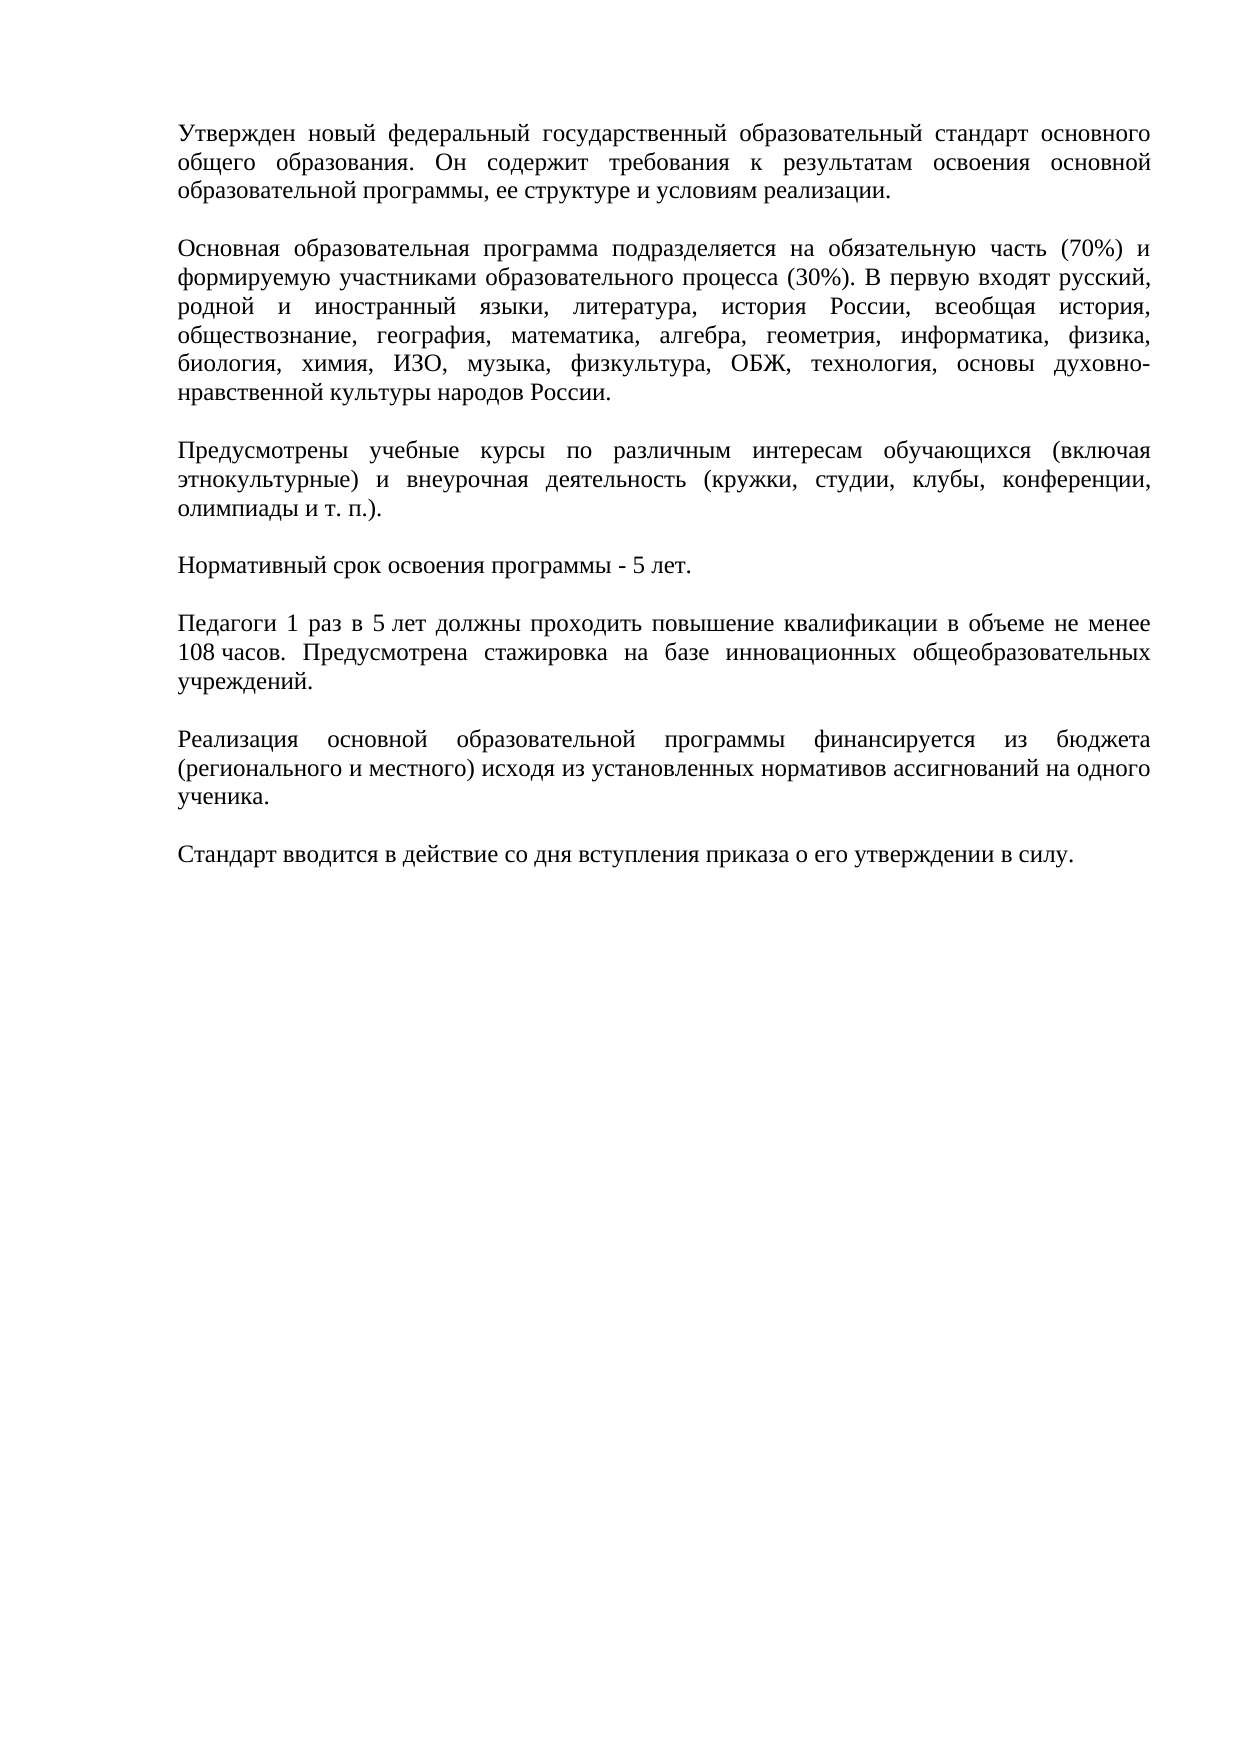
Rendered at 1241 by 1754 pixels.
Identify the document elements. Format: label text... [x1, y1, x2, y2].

text Предусмотрены учебные курсы по различным интересам обучающихся (включая этнокультурные) и внеурочная деятельность (кружки, студии, клубы, конференции, олимпиады и т. п.). [177, 435, 1152, 521]
text Реализация основной образовательной программы финансируется из бюджета (регионального и местного) исходя из установленных нормативов ассигнований на одного ученика. [177, 724, 1152, 810]
text Педагоги 1 раз в 5 лет должны проходить повышение квалификации в объеме не менее 108 часов. Предусмотрена стажировка на базе инновационных общеобразовательных учреждений. [177, 608, 1152, 695]
text Утвержден новый федеральный государственный образовательный стандарт основного общего образования. Он содержит требования к результатам освоения основной образовательной программы, ее структуре и условиям реализации. [177, 118, 1152, 204]
text Основная образовательная программа подразделяется на обязательную часть (70%) и формируемую участниками образовательного процесса (30%). В первую входят русский, родной и иностранный языки, литература, история России, всеобщая история, обществознание, география, математика, алгебра, геометрия, информатика, физика, биология, химия, ИЗО, музыка, физкультура, ОБЖ, технология, основы духовно-нравственной культуры народов России. [177, 233, 1152, 406]
text Стандарт вводится в действие со дня вступления приказа о его утверждении в силу. [177, 839, 1152, 868]
text Нормативный срок освоения программы - 5 лет. [177, 551, 1152, 579]
